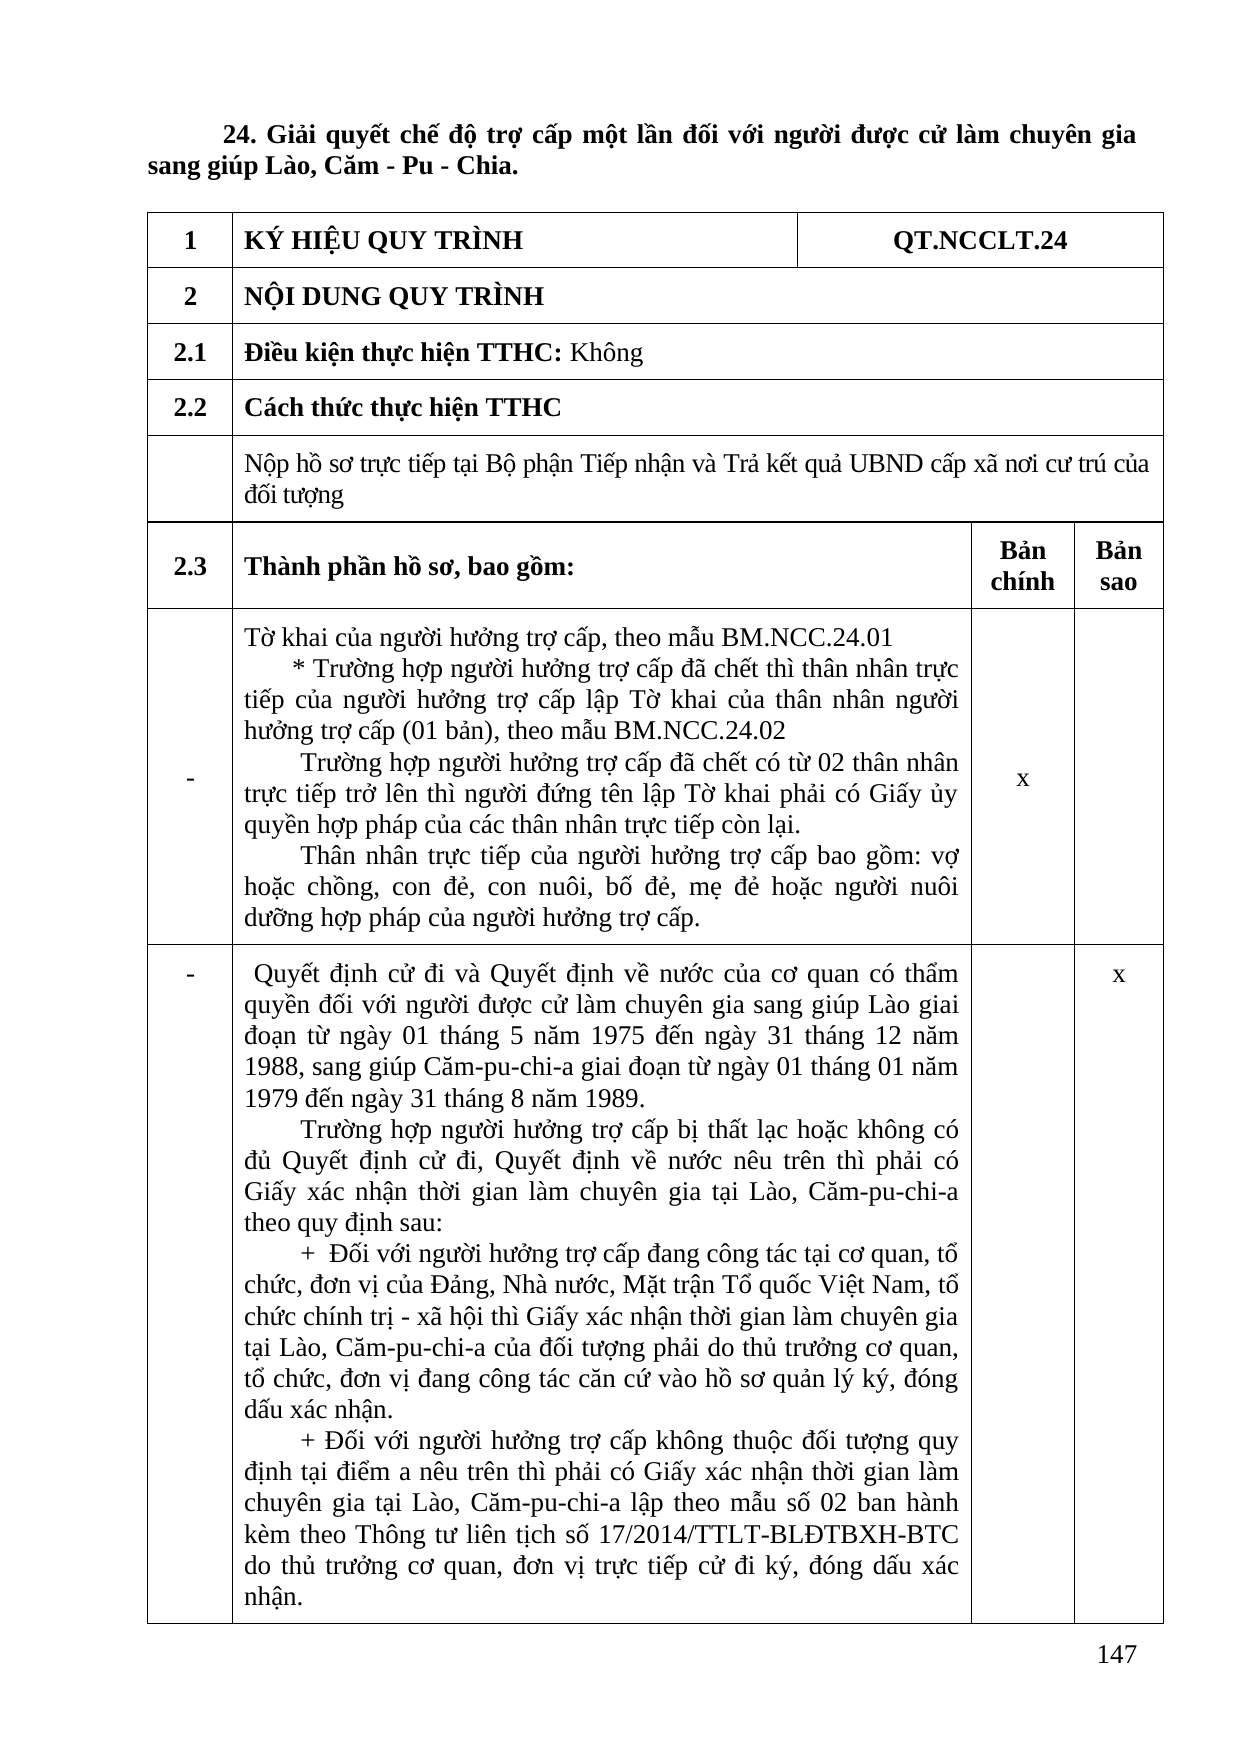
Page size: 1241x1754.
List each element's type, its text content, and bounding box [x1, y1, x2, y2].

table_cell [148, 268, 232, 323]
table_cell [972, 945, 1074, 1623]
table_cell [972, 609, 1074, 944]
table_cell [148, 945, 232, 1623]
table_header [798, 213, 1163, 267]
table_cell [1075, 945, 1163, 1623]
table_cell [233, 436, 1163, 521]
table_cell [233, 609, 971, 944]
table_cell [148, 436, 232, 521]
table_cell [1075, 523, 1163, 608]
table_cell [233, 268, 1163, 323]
text 24. Giải quyết chế độ trợ cấp một lần đối với người được cử làm chuyên gia sang giúp Lào, Căm - Pu - Chia. [148, 118, 1137, 180]
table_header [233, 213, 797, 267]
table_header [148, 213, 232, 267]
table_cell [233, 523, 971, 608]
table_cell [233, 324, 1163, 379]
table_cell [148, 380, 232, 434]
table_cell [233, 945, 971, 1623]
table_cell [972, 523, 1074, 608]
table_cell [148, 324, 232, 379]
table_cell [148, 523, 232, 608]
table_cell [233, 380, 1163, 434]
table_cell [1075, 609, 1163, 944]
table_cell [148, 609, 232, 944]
